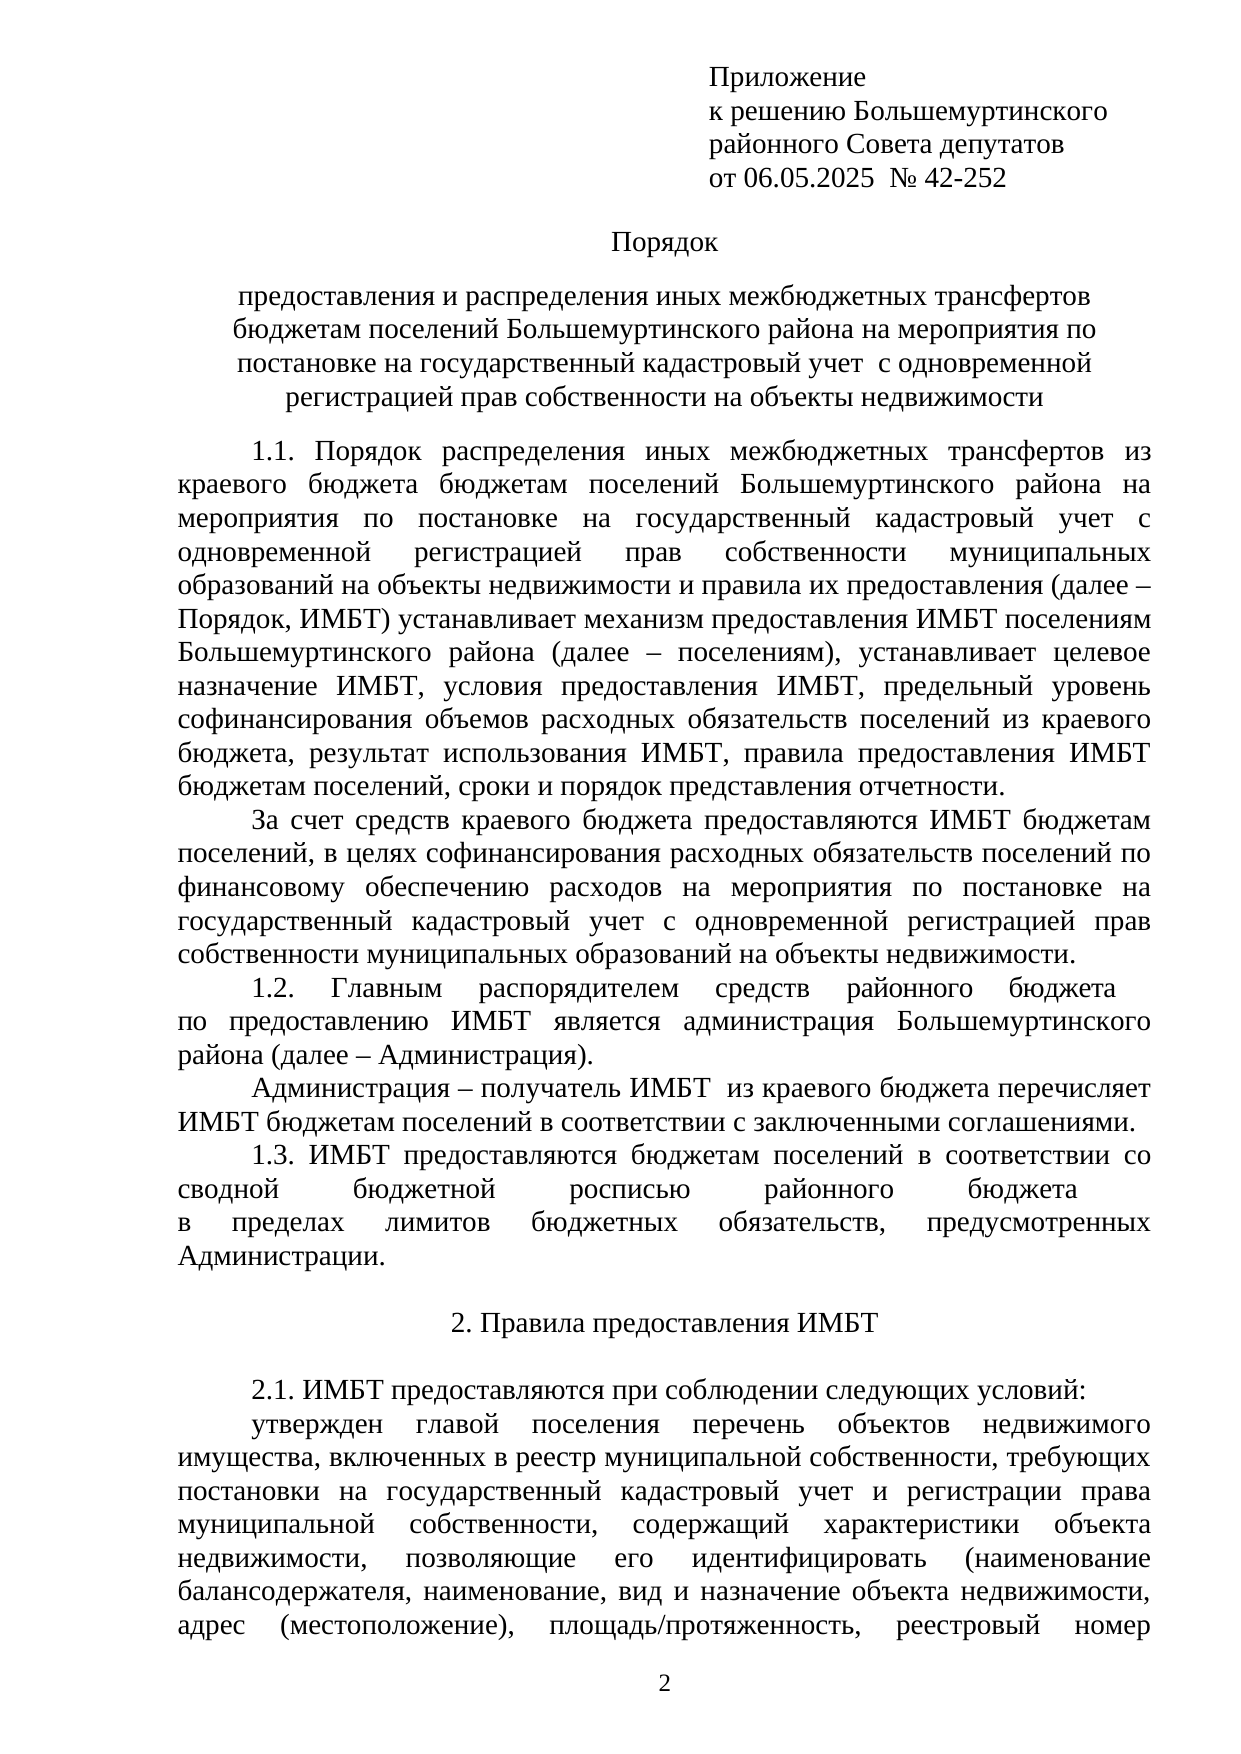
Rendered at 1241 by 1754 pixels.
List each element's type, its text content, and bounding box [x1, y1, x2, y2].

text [177, 1406, 1152, 1641]
text Порядок [177, 224, 1152, 257]
text 1.3. ИМБТ предоставляются бюджетам поселений в соответствии со сводной бюджетной росписью районного бюджета в пределах лимитов бюджетных обязательств, предусмотренных Администрации. [177, 1137, 1152, 1272]
text Администрация – получатель ИМБТ из краевого бюджета перечисляет ИМБТ бюджетам поселений в соответствии с заключенными соглашениями. [177, 1070, 1152, 1137]
text 2. Правила предоставления ИМБТ [177, 1305, 1152, 1339]
text от 06.05.2025 № 42-252 [709, 160, 1152, 193]
text Приложение [709, 59, 1152, 93]
text районного Совета депутатов [709, 126, 1152, 160]
text к решению Большемуртинского [709, 93, 1152, 126]
text 2.1. ИМБТ предоставляются при соблюдении следующих условий: [177, 1372, 1152, 1406]
text 1.1. Порядок распределения иных межбюджетных трансфертов из краевого бюджета бюджетам поселений Большемуртинского района на мероприятия по постановке на государственный кадастровый учет с одновременной регистрацией прав собственности муниципальных образований на объекты недвижимости и правила их предоставления (далее – Порядок, ИМБТ) устанавливает механизм предоставления ИМБТ поселениям Большемуртинского района (далее – поселениям), устанавливает целевое назначение ИМБТ, условия предоставления ИМБТ, предельный уровень софинансирования объемов расходных обязательств поселений из краевого бюджета, результат использования ИМБТ, правила предоставления ИМБТ бюджетам поселений, сроки и порядок представления отчетности. [177, 433, 1152, 802]
text За счет средств краевого бюджета предоставляются ИМБТ бюджетам поселений, в целях софинансирования расходных обязательств поселений по финансовому обеспечению расходов на мероприятия по постановке на государственный кадастровый учет с одновременной регистрацией прав собственности муниципальных образований на объекты недвижимости. [177, 802, 1152, 970]
text 1.2. Главным распорядителем средств районного бюджета по предоставлению ИМБТ является администрация Большемуртинского района (далее – Администрация). [177, 970, 1152, 1070]
text предоставления и распределения иных межбюджетных трансфертов бюджетам поселений Большемуртинского района на мероприятия по постановке на государственный кадастровый учет с одновременной регистрацией прав собственности на объекты недвижимости [177, 278, 1152, 412]
